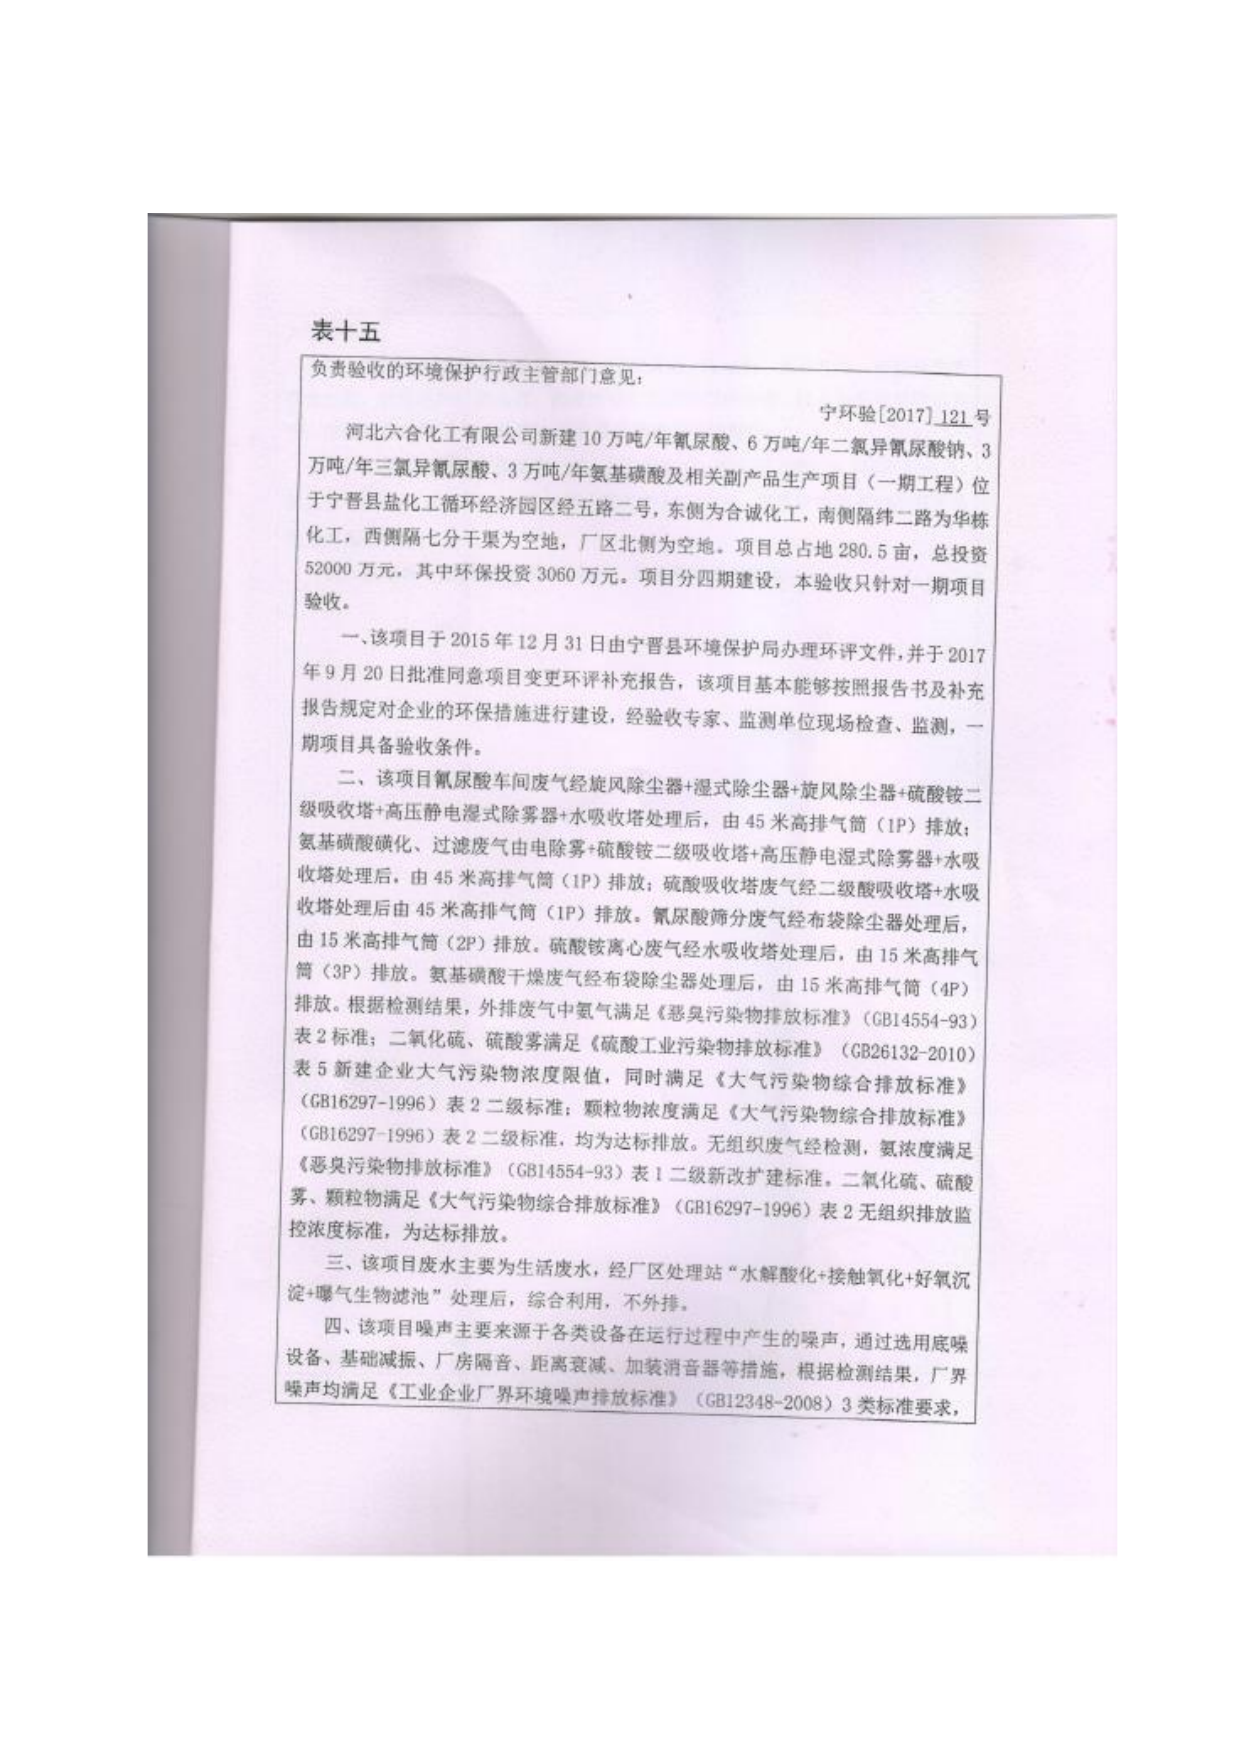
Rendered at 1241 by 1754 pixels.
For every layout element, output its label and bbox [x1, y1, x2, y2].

picture [147, 213, 1118, 1561]
